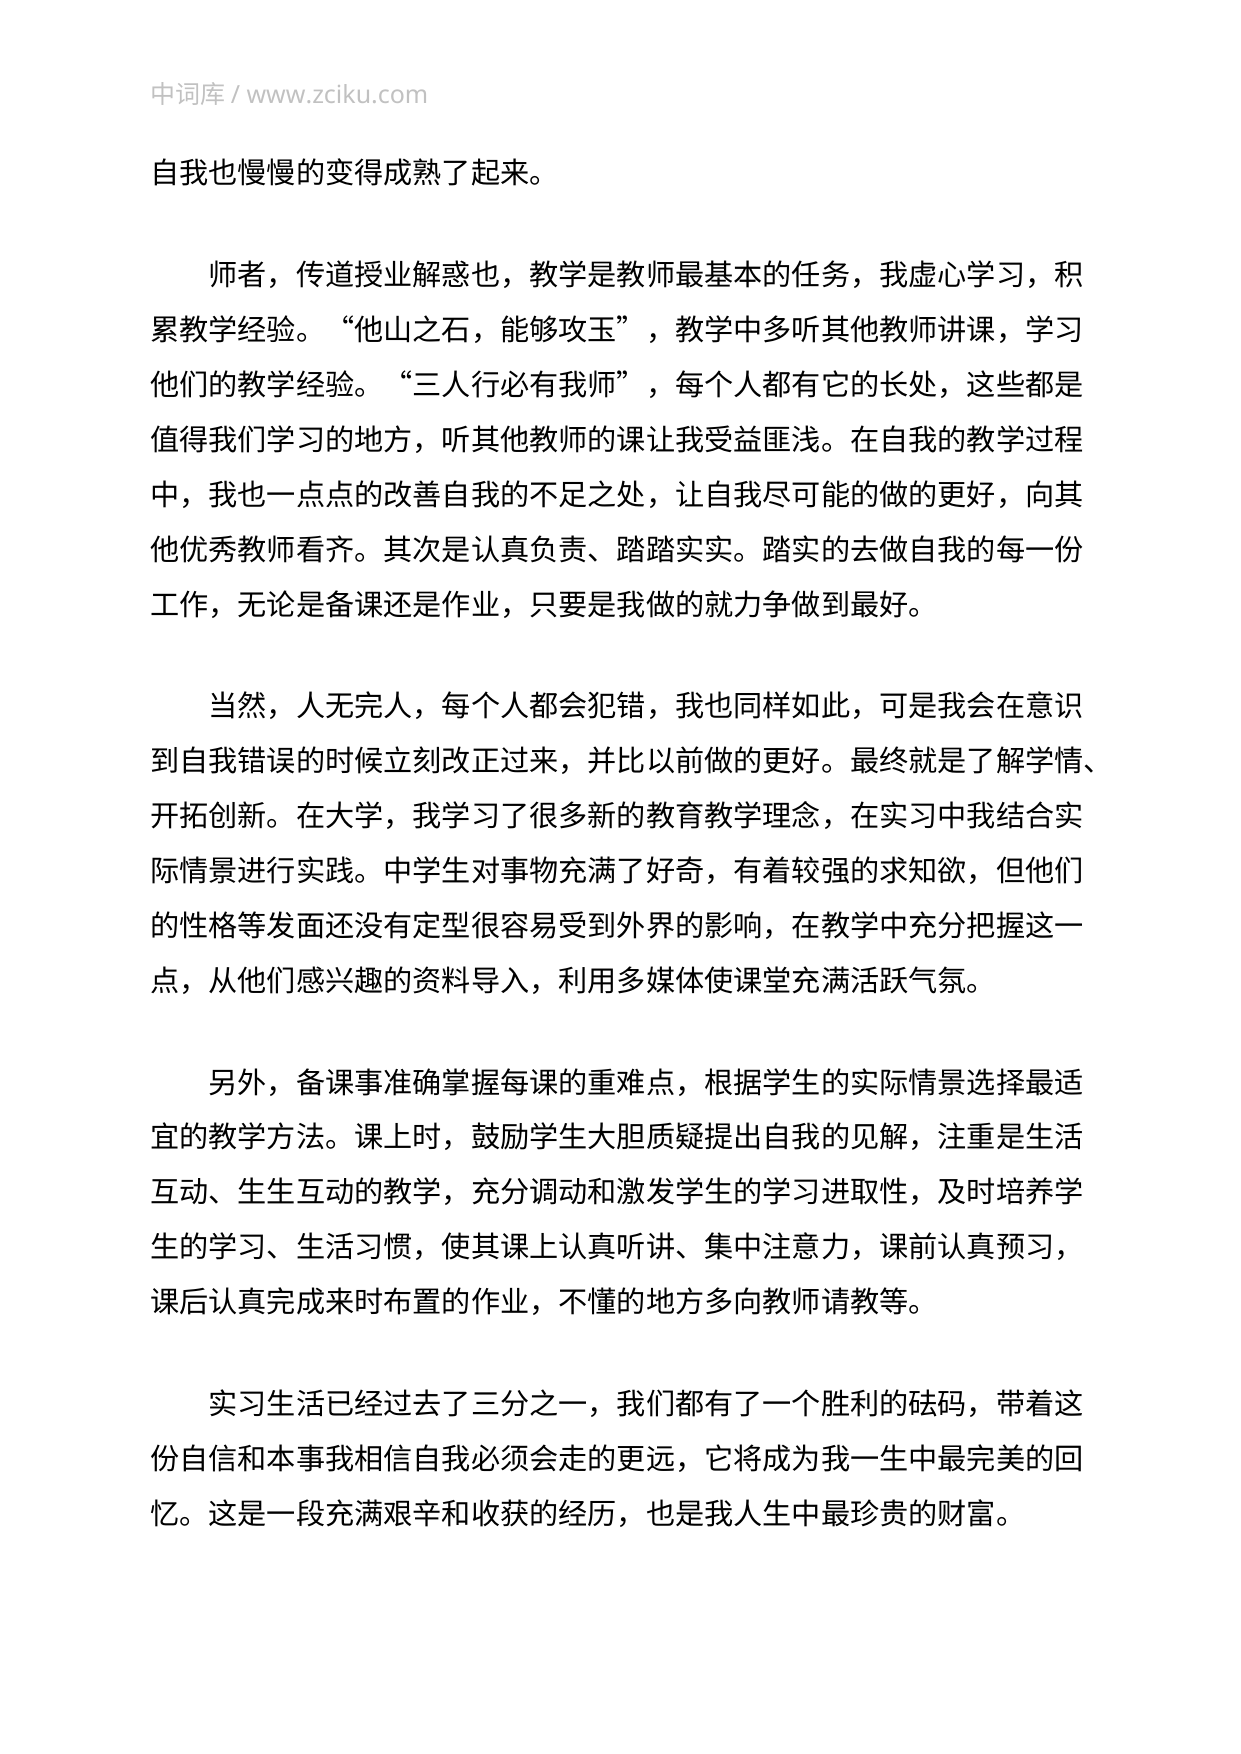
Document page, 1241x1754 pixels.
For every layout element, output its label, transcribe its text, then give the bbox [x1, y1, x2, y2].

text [150, 150, 1090, 192]
text 实习生活已经过去了三分之一，我们都有了一个胜利的砝码，带着这份自信和本事我相信自我必须会走的更远，它将成为我一生中最完美的回忆。这是一段充满艰辛和收获的经历，也是我人生中最珍贵的财富。 [150, 1381, 1090, 1533]
text 师者，传道授业解惑也，教学是教师最基本的任务，我虚心学习，积累教学经验。“他山之石，能够攻玉”，教学中多听其他教师讲课，学习他们的教学经验。“三人行必有我师”，每个人都有它的长处，这些都是值得我们学习的地方，听其他教师的课让我受益匪浅。在自我的教学过程中，我也一点点的改善自我的不足之处，让自我尽可能的做的更好，向其他优秀教师看齐。其次是认真负责、踏踏实实。踏实的去做自我的每一份工作，无论是备课还是作业，只要是我做的就力争做到最好。 [150, 252, 1090, 623]
text 另外，备课事准确掌握每课的重难点，根据学生的实际情景选择最适宜的教学方法。课上时，鼓励学生大胆质疑提出自我的见解，注重是生活互动、生生互动的教学，充分调动和激发学生的学习进取性，及时培养学生的学习、生活习惯，使其课上认真听讲、集中注意力，课前认真预习，课后认真完成来时布置的作业，不懂的地方多向教师请教等。 [150, 1059, 1090, 1321]
text 当然，人无完人，每个人都会犯错，我也同样如此，可是我会在意识到自我错误的时候立刻改正过来，并比以前做的更好。最终就是了解学情、开拓创新。在大学，我学习了很多新的教育教学理念，在实习中我结合实际情景进行实践。中学生对事物充满了好奇，有着较强的求知欲，但他们的性格等发面还没有定型很容易受到外界的影响，在教学中充分把握这一点，从他们感兴趣的资料导入，利用多媒体使课堂充满活跃气氛。 [150, 683, 1090, 1000]
